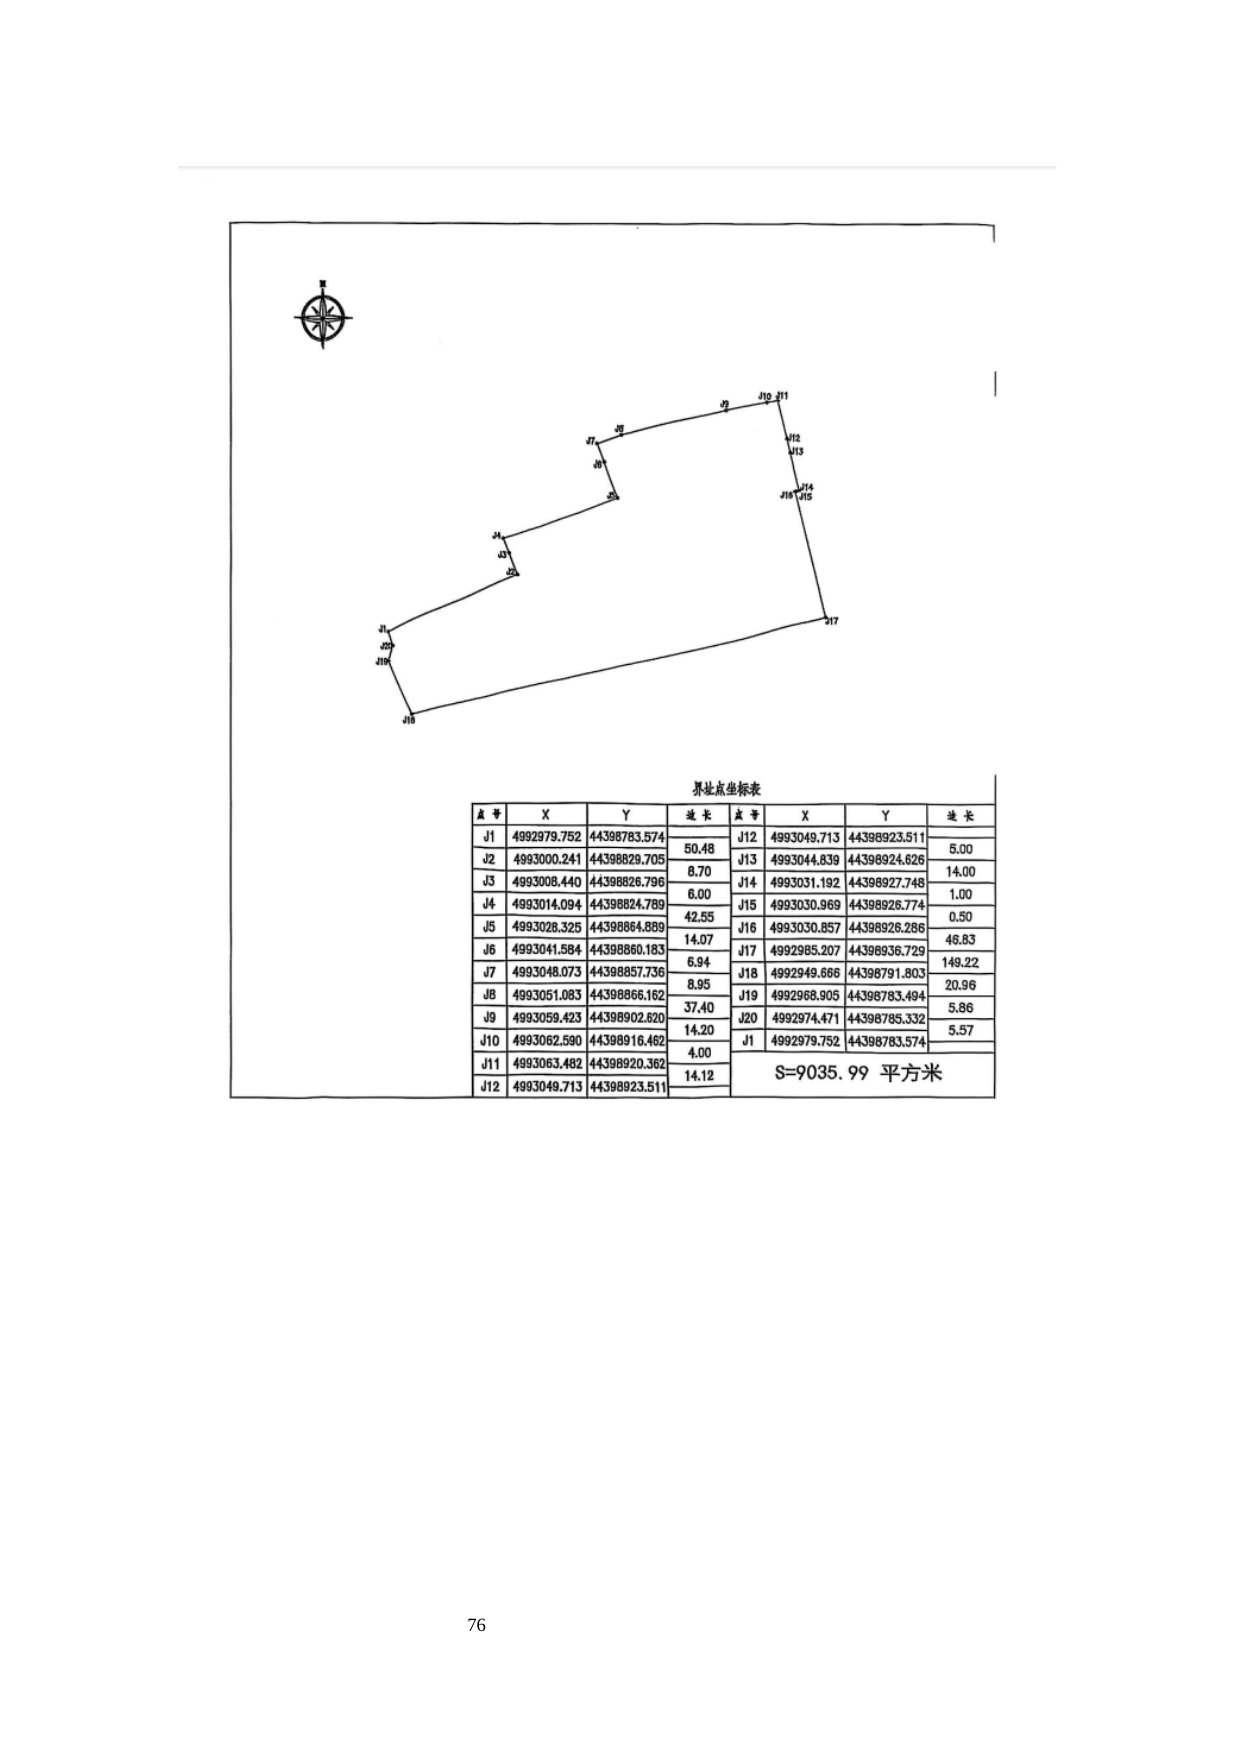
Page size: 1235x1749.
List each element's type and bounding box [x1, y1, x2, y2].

picture [177, 166, 1057, 1156]
